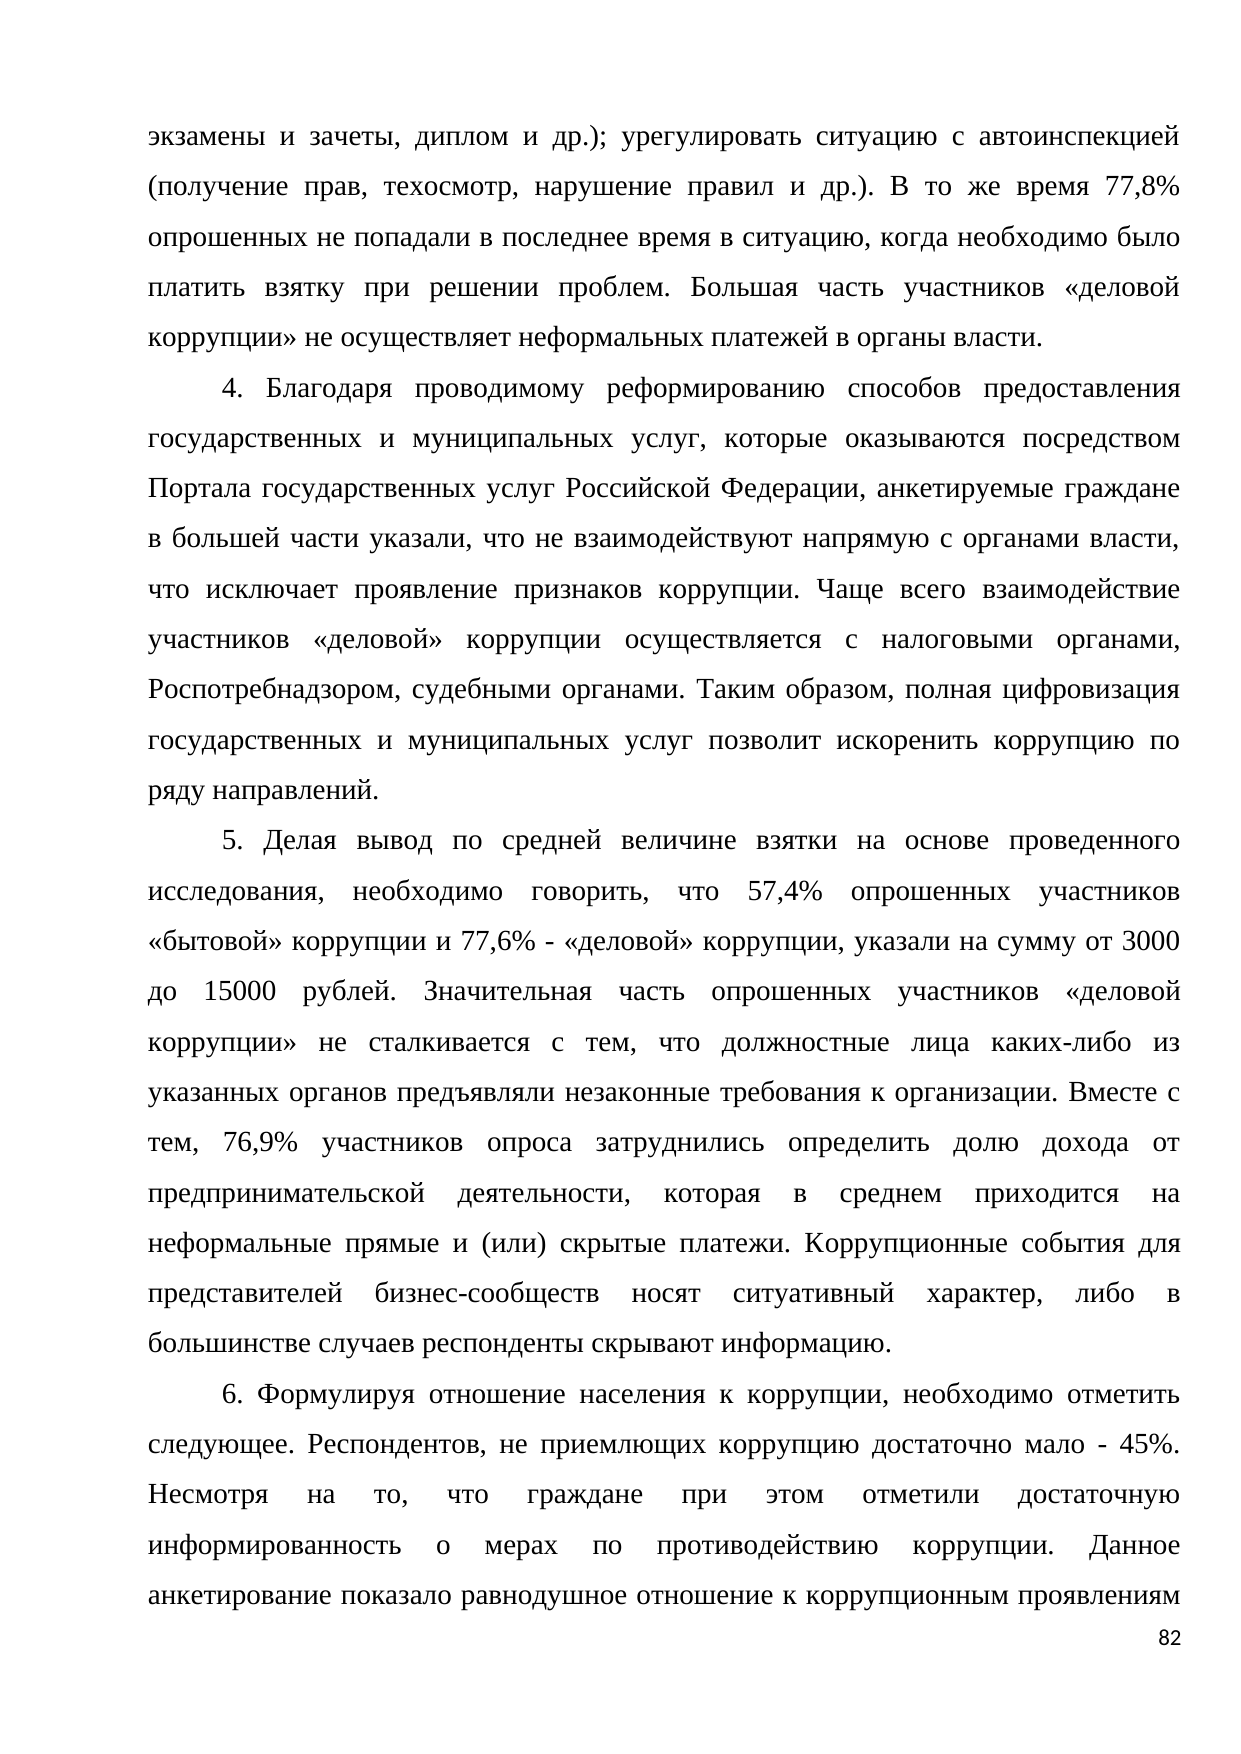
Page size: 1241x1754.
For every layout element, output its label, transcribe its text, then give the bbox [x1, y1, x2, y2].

text 4. Благодаря проводимому реформированию способов предоставления государственных и муниципальных услуг, которые оказываются посредством Портала государственных услуг Российской Федерации, анкетируемые граждане в большей части указали, что не взаимодействуют напрямую с органами власти, что исключает проявление признаков коррупции. Чаще всего взаимодействие участников «деловой» коррупции осуществляется с налоговыми органами, Роспотребнадзором, судебными органами. Таким образом, полная цифровизация государственных и муниципальных услуг позволит искоренить коррупцию по ряду направлений. [148, 370, 1181, 806]
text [148, 1376, 1181, 1611]
text 5. Делая вывод по средней величине взятки на основе проведенного исследования, необходимо говорить, что 57,4% опрошенных участников «бытовой» коррупции и 77,6% - «деловой» коррупции, указали на сумму от 3000 до 15000 рублей. Значительная часть опрошенных участников «деловой коррупции» не сталкивается с тем, что должностные лица каких-либо из указанных органов предъявляли незаконные требования к организации. Вместе с тем, 76,9% участников опроса затруднились определить долю дохода от предпринимательской деятельности, которая в среднем приходится на неформальные прямые и (или) скрытые платежи. Коррупционные события для представителей бизнес-сообществ носят ситуативный характер, либо в большинстве случаев респонденты скрывают информацию. [148, 822, 1181, 1359]
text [148, 118, 1181, 353]
